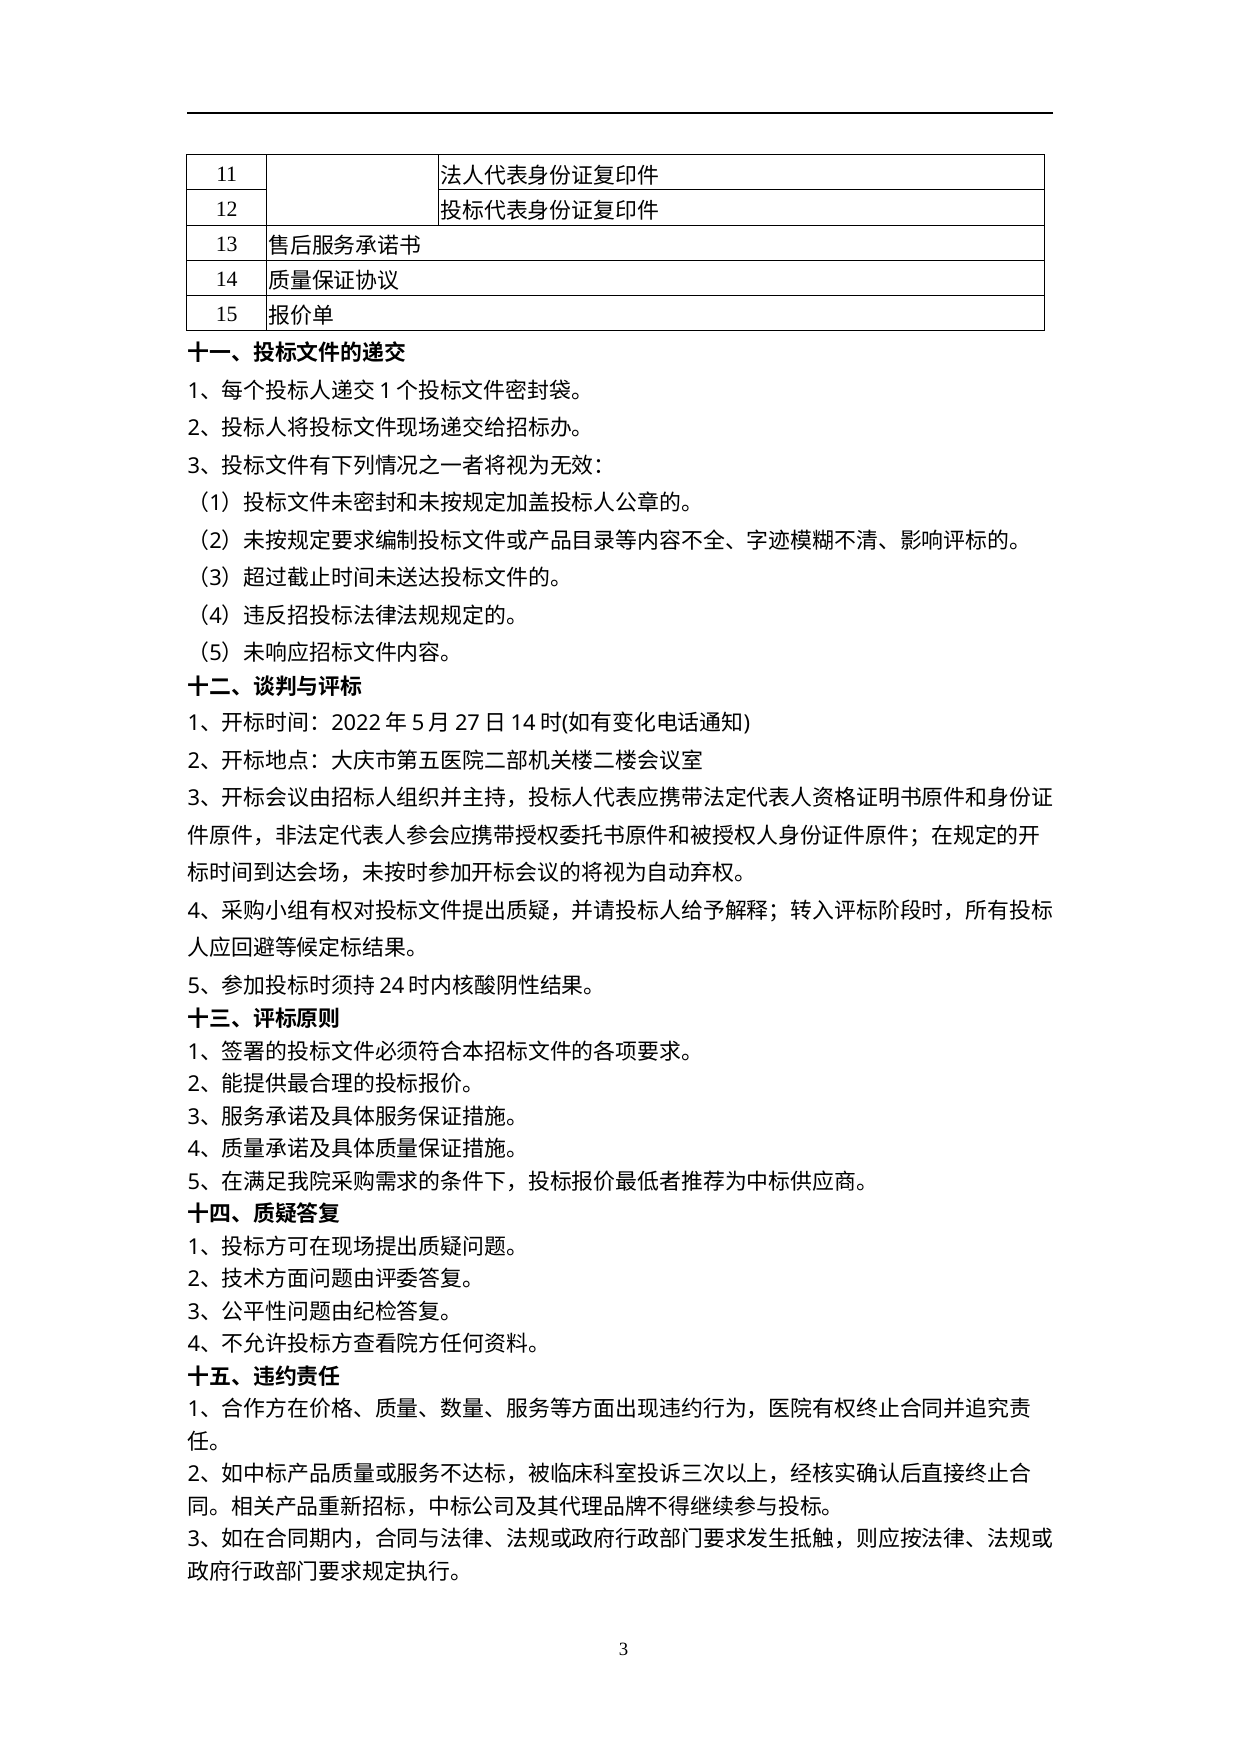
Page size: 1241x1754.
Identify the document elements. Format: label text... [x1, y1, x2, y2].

text 2、开标地点：大庆市第五医院二部机关楼二楼会议室 [187, 738, 1053, 776]
table_cell 投标代表身份证复印件 [439, 190, 1044, 224]
text 3、公平性问题由纪检答复。 [187, 1293, 1053, 1326]
text 5、在满足我院采购需求的条件下，投标报价最低者推荐为中标供应商。 [187, 1163, 1053, 1196]
table_cell 14 [187, 261, 266, 295]
text 3、开标会议由招标人组织并主持，投标人代表应携带法定代表人资格证明书原件和身份证件原件，非法定代表人参会应携带授权委托书原件和被授权人身份证件原件；在规定的开标时间到达会场，未按时参加开标会议的将视为自动弃权。 [187, 776, 1053, 888]
text 1、签署的投标文件必须符合本招标文件的各项要求。 [187, 1033, 1053, 1066]
text 3、投标文件有下列情况之一者将视为无效： [187, 443, 1053, 481]
text 3、服务承诺及具体服务保证措施。 [187, 1098, 1053, 1131]
text （1）投标文件未密封和未按规定加盖投标人公章的。 [187, 481, 1053, 518]
text 十五、违约责任 [187, 1358, 1053, 1391]
text 十三、评标原则 [187, 1001, 1053, 1033]
text 1、每个投标人递交1个投标文件密封袋。 [187, 368, 1053, 406]
text 3、如在合同期内，合同与法律、法规或政府行政部门要求发生抵触，则应按法律、法规或政府行政部门要求规定执行。 [187, 1521, 1053, 1586]
table_cell 法人代表身份证复印件 [439, 155, 1044, 189]
table_cell 售后服务承诺书 [267, 226, 1044, 259]
table_cell 报价单 [267, 296, 1044, 330]
text （4）违反招投标法律法规规定的。 [187, 593, 1053, 631]
table_cell 11 [187, 155, 266, 189]
text 4、质量承诺及具体质量保证措施。 [187, 1131, 1053, 1163]
text 2、技术方面问题由评委答复。 [187, 1261, 1053, 1293]
text 1、开标时间：2022年5月27日14时(如有变化电话通知) [187, 701, 1053, 738]
text 2、投标人将投标文件现场递交给招标办。 [187, 406, 1053, 443]
text 十一、投标文件的递交 [187, 331, 1053, 368]
text 1、投标方可在现场提出质疑问题。 [187, 1228, 1053, 1261]
text （3）超过截止时间未送达投标文件的。 [187, 556, 1053, 593]
text 2、能提供最合理的投标报价。 [187, 1066, 1053, 1098]
text 十二、谈判与评标 [187, 668, 1053, 701]
text （2）未按规定要求编制投标文件或产品目录等内容不全、字迹模糊不清、影响评标的。 [187, 518, 1053, 556]
text （5）未响应招标文件内容。 [187, 631, 1053, 668]
text 1、合作方在价格、质量、数量、服务等方面出现违约行为，医院有权终止合同并追究责任。 [187, 1391, 1053, 1456]
table_cell 12 [187, 190, 266, 224]
text 5、参加投标时须持24时内核酸阴性结果。 [187, 963, 1053, 1001]
table_cell 13 [187, 226, 266, 259]
text 4、采购小组有权对投标文件提出质疑，并请投标人给予解释；转入评标阶段时，所有投标人应回避等候定标结果。 [187, 888, 1053, 963]
table_cell 15 [187, 296, 266, 330]
text 十四、质疑答复 [187, 1196, 1053, 1228]
text 4、不允许投标方查看院方任何资料。 [187, 1326, 1053, 1358]
text 2、如中标产品质量或服务不达标，被临床科室投诉三次以上，经核实确认后直接终止合同。相关产品重新招标，中标公司及其代理品牌不得继续参与投标。 [187, 1456, 1053, 1521]
table_cell 质量保证协议 [267, 261, 1044, 295]
